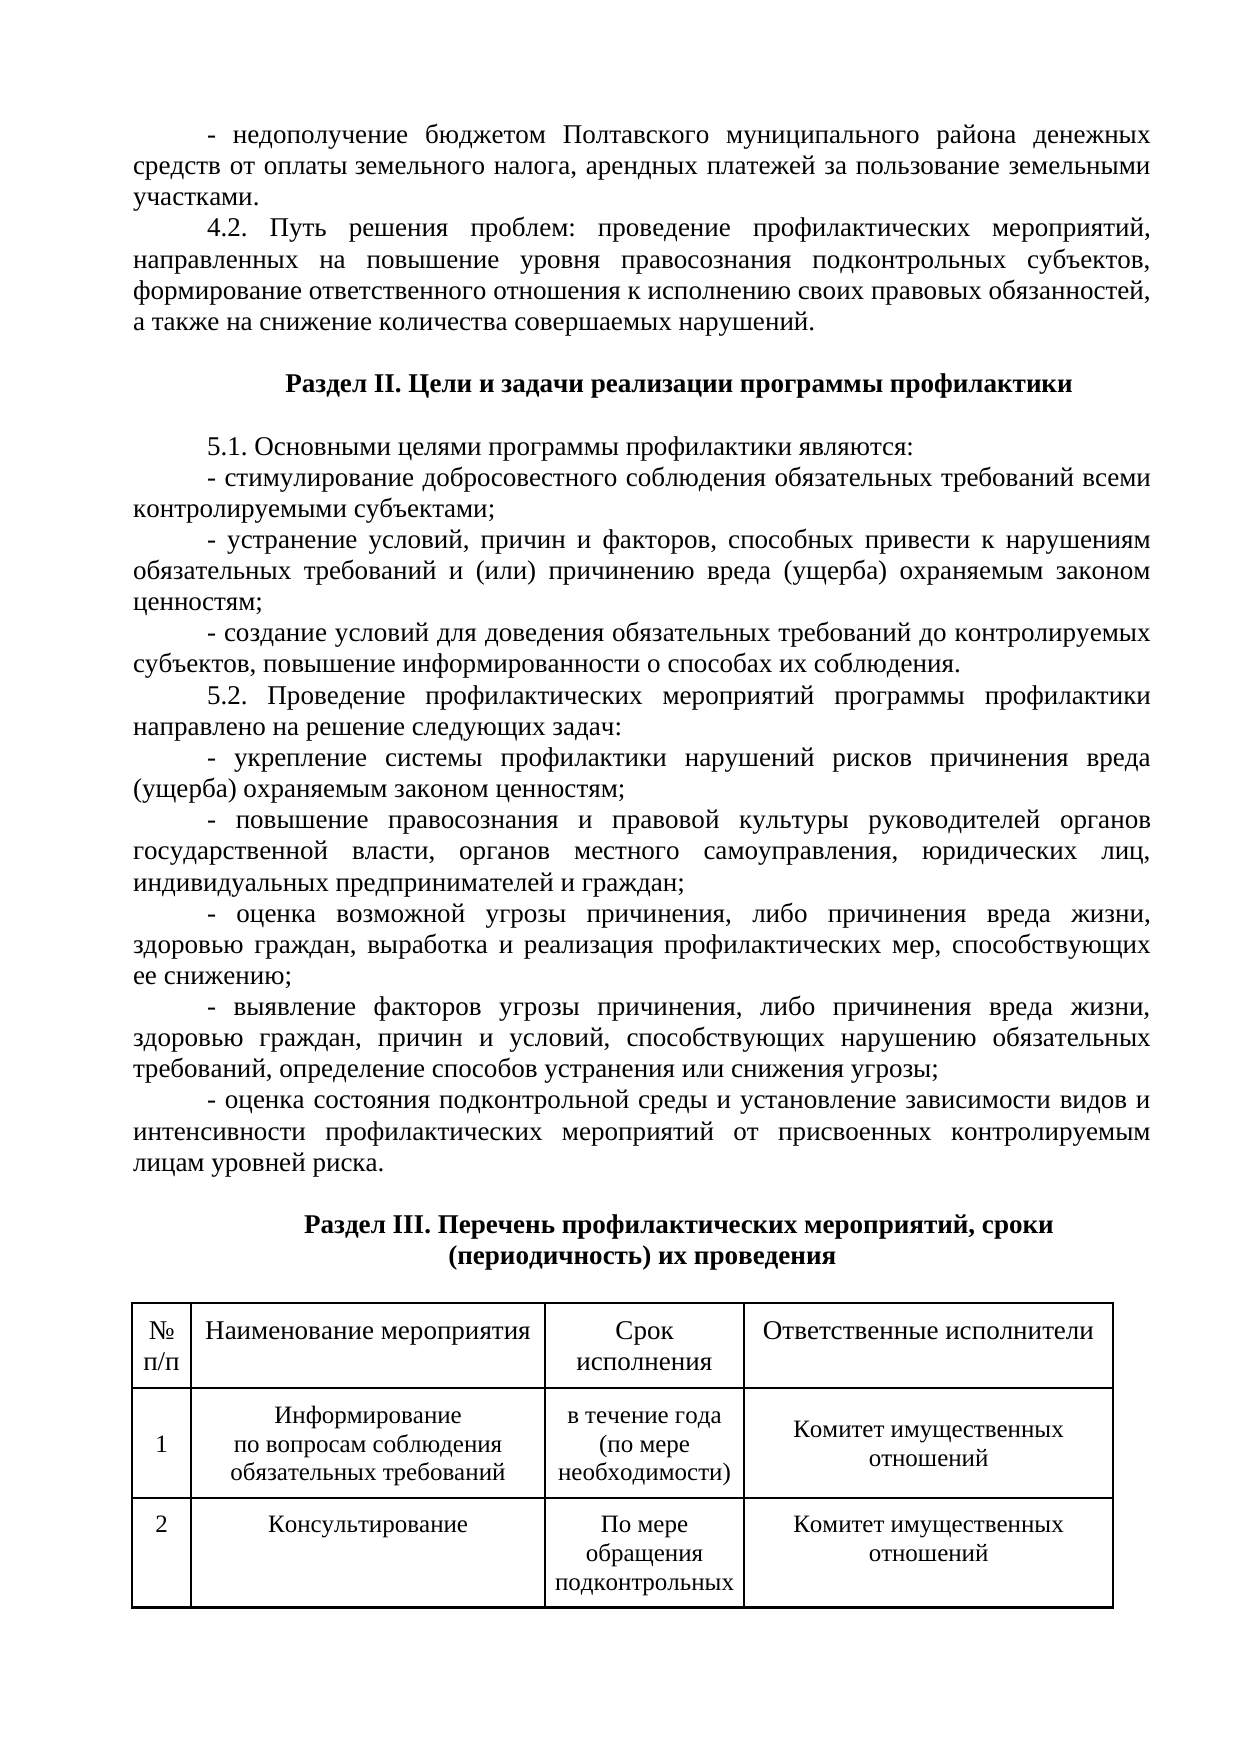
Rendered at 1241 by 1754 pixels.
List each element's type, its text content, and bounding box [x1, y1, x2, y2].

table_header № п/п [133, 1304, 190, 1387]
text - выявление факторов угрозы причинения, либо причинения вреда жизни, здоровью граждан, причин и условий, способствующих нарушению обязательных требований, определение способов устранения или снижения угрозы; [133, 990, 1152, 1084]
table_cell Консультирование [192, 1499, 544, 1606]
table_header Ответственные исполнители [745, 1304, 1112, 1387]
text - устранение условий, причин и факторов, способных привести к нарушениям обязательных требований и (или) причинению вреда (ущерба) охраняемым законом ценностям; [133, 523, 1152, 616]
text - стимулирование добросовестного соблюдения обязательных требований всеми контролируемыми субъектами; [133, 461, 1152, 523]
text - оценка состояния подконтрольной среды и установление зависимости видов и интенсивности профилактических мероприятий от присвоенных контролируемым лицам уровней риска. [133, 1084, 1152, 1177]
text - оценка возможной угрозы причинения, либо причинения вреда жизни, здоровью граждан, выработка и реализация профилактических мер, способствующих ее снижению; [133, 897, 1152, 990]
text Раздел II. Цели и задачи реализации программы профилактики [133, 367, 1152, 398]
text Раздел III. Перечень профилактических мероприятий, сроки (периодичность) их проведения [133, 1208, 1152, 1271]
table_cell Комитет имущественных отношений [745, 1389, 1112, 1497]
table_cell 1 [133, 1389, 190, 1497]
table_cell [745, 1499, 1112, 1606]
text 5.1. Основными целями программы профилактики являются: [133, 429, 1152, 461]
text 5.2. Проведение профилактических мероприятий программы профилактики направлено на решение следующих задач: [133, 679, 1152, 741]
text 4.2. Путь решения проблем: проведение профилактических мероприятий, направленных на повышение уровня правосознания подконтрольных субъектов, формирование ответственного отношения к исполнению своих правовых обязанностей, а также на снижение количества совершаемых нарушений. [133, 212, 1152, 336]
table_cell Информирование по вопросам соблюдения обязательных требований [192, 1389, 544, 1497]
text - недополучение бюджетом Полтавского муниципального района денежных средств от оплаты земельного налога, арендных платежей за пользование земельными участками. [133, 118, 1152, 212]
table_cell в течение года (по мере необходимости) [546, 1389, 743, 1497]
table_header Срок исполнения [546, 1304, 743, 1387]
text - укрепление системы профилактики нарушений рисков причинения вреда (ущерба) охраняемым законом ценностям; [133, 741, 1152, 803]
table_cell 2 [133, 1499, 190, 1606]
text - создание условий для доведения обязательных требований до контролируемых субъектов, повышение информированности о способах их соблюдения. [133, 616, 1152, 679]
table_header Наименование мероприятия [192, 1304, 544, 1387]
text - повышение правосознания и правовой культуры руководителей органов государственной власти, органов местного самоуправления, юридических лиц, индивидуальных предпринимателей и граждан; [133, 803, 1152, 897]
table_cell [546, 1499, 743, 1606]
